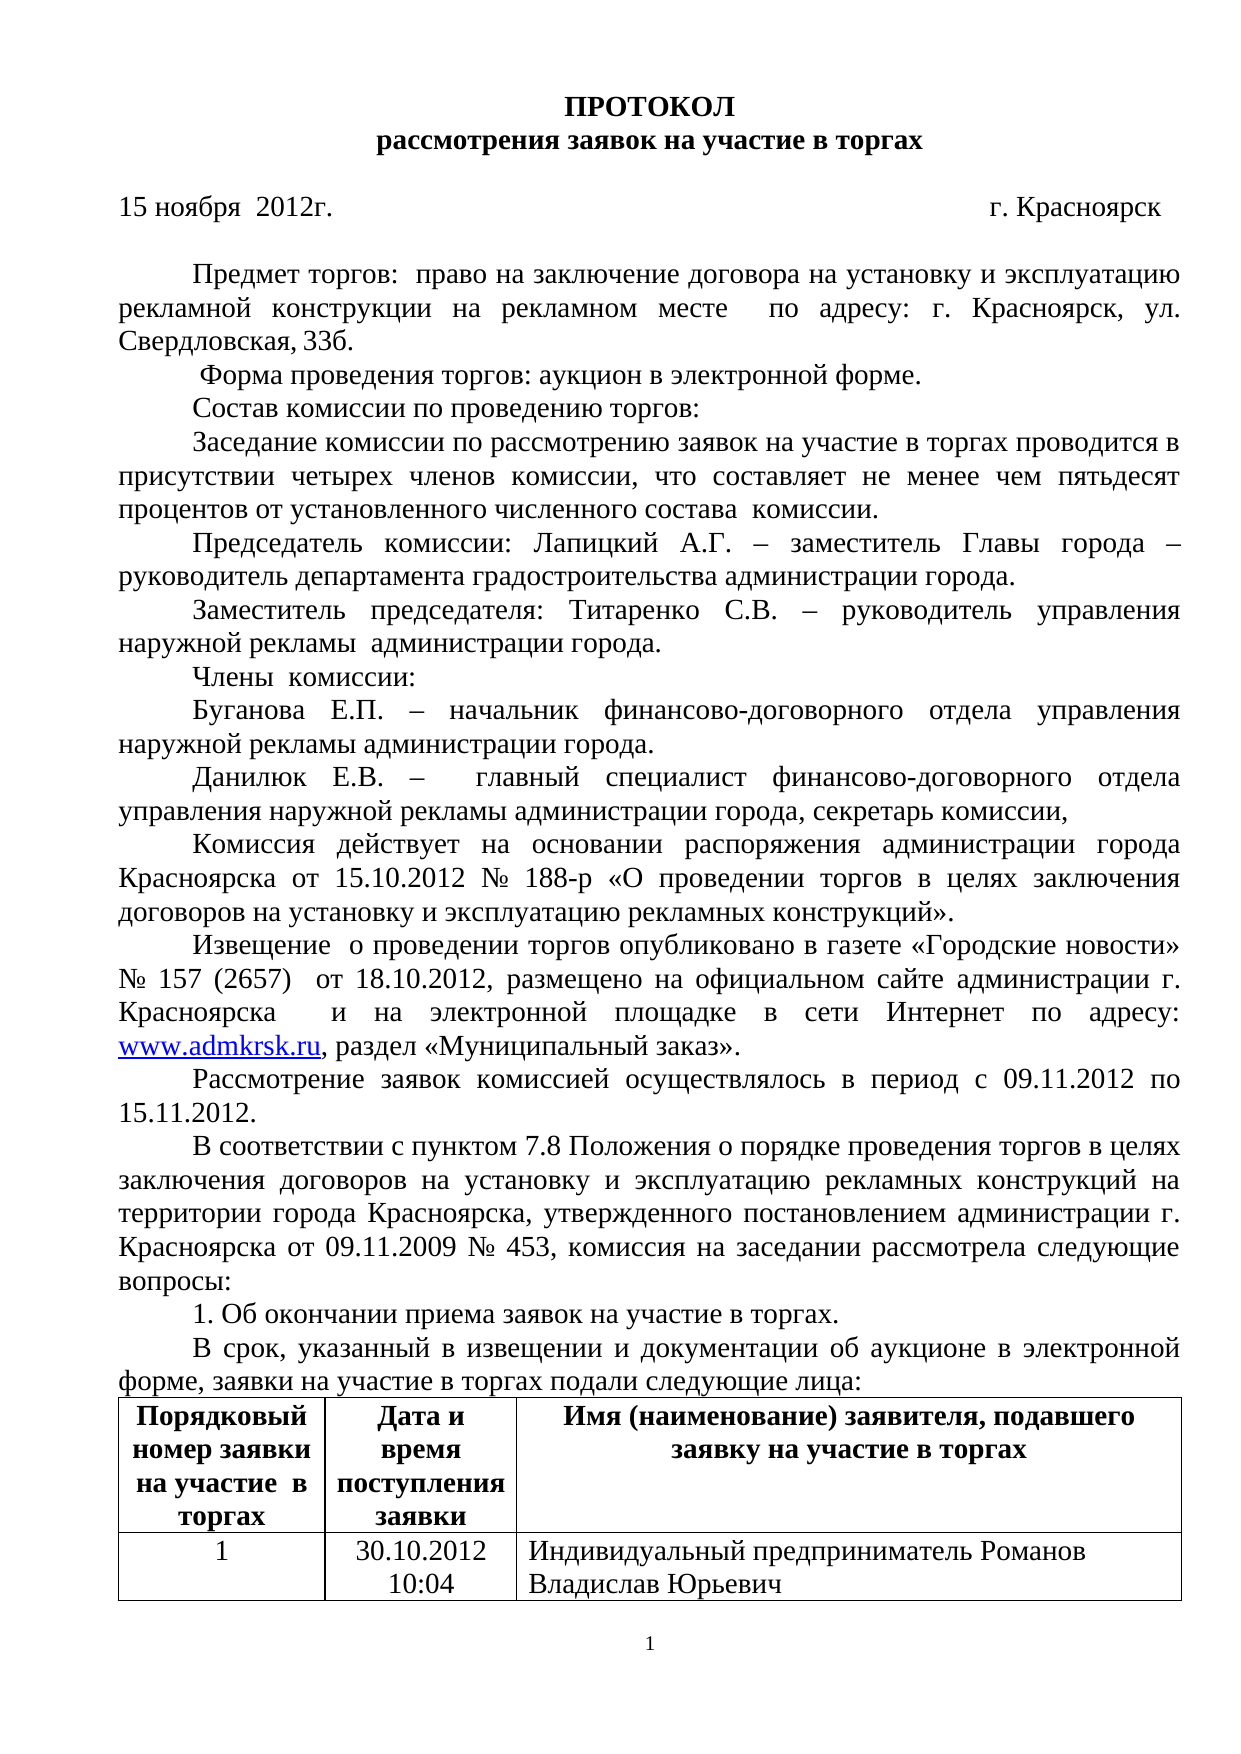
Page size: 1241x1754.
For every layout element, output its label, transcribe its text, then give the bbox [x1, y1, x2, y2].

text 15 ноября 2012г. г. Красноярск [118, 189, 1181, 223]
subtitle рассмотрения заявок на участие в торгах [118, 122, 1181, 156]
table_cell Индивидуальный предприниматель Романов Владислав Юрьевич [517, 1533, 1181, 1600]
text Данилюк Е.В. – главный специалист финансово-договорного отдела управления наружной рекламы администрации города, секретарь комиссии, [118, 759, 1181, 827]
text Рассмотрение заявок комиссией осуществлялось в период с 09.11.2012 по 15.11.2012. [118, 1061, 1181, 1128]
text Заседание комиссии по рассмотрению заявок на участие в торгах проводится в присутствии четырех членов комиссии, что составляет не менее чем пятьдесят процентов от установленного численного состава комиссии. [118, 424, 1181, 525]
text Комиссия действует на основании распоряжения администрации города Красноярска от 15.10.2012 № 188-р «О проведении торгов в целях заключения договоров на установку и эксплуатацию рекламных конструкций». [118, 827, 1181, 927]
subtitle Члены комиссии: [118, 659, 1181, 692]
text В соответствии с пунктом 7.8 Положения о порядке проведения торгов в целях заключения договоров на установку и эксплуатацию рекламных конструкций на территории города Красноярска, утвержденного постановлением администрации г. Красноярска от 09.11.2009 № 453, комиссия на заседании рассмотрела следующие вопросы: [118, 1128, 1181, 1296]
text 1. Об окончании приема заявок на участие в торгах. [118, 1296, 1181, 1330]
text Председатель комиссии: Лапицкий А.Г. – заместитель Главы города – руководитель департамента градостроительства администрации города. [118, 525, 1181, 592]
text Извещение о проведении торгов опубликовано в газете «Городские новости» № 157 (2657) от 18.10.2012, размещено на официальном сайте администрации г. Красноярска и на электронной площадке в сети Интернет по адресу: www.admkrsk.ru, раздел «Муниципальный заказ». [118, 927, 1181, 1061]
table_header Дата и время поступления заявки [326, 1398, 516, 1532]
text Буганова Е.П. – начальник финансово-договорного отдела управления наружной рекламы администрации города. [118, 692, 1181, 759]
table_cell 1 [119, 1533, 324, 1600]
table_header Порядковый номер заявки на участие в торгах [119, 1398, 324, 1532]
text В срок, указанный в извещении и документации об аукционе в электронной форме, заявки на участие в торгах подали следующие лица: [118, 1330, 1181, 1397]
text Предмет торгов: право на заключение договора на установку и эксплуатацию рекламной конструкции на рекламном месте по адресу: г. Красноярск, ул. Свердловская, 33б. [118, 256, 1181, 357]
text Заместитель председателя: Титаренко С.В. – руководитель управления наружной рекламы администрации города. [118, 592, 1181, 659]
text Форма проведения торгов: аукцион в электронной форме. [118, 357, 1181, 391]
text Состав комиссии по проведению торгов: [118, 391, 1181, 424]
subtitle ПРОТОКОЛ [118, 89, 1181, 122]
table_cell 30.10.2012 10:04 [326, 1533, 516, 1600]
table_header Имя (наименование) заявителя, подавшего заявку на участие в торгах [517, 1398, 1181, 1532]
